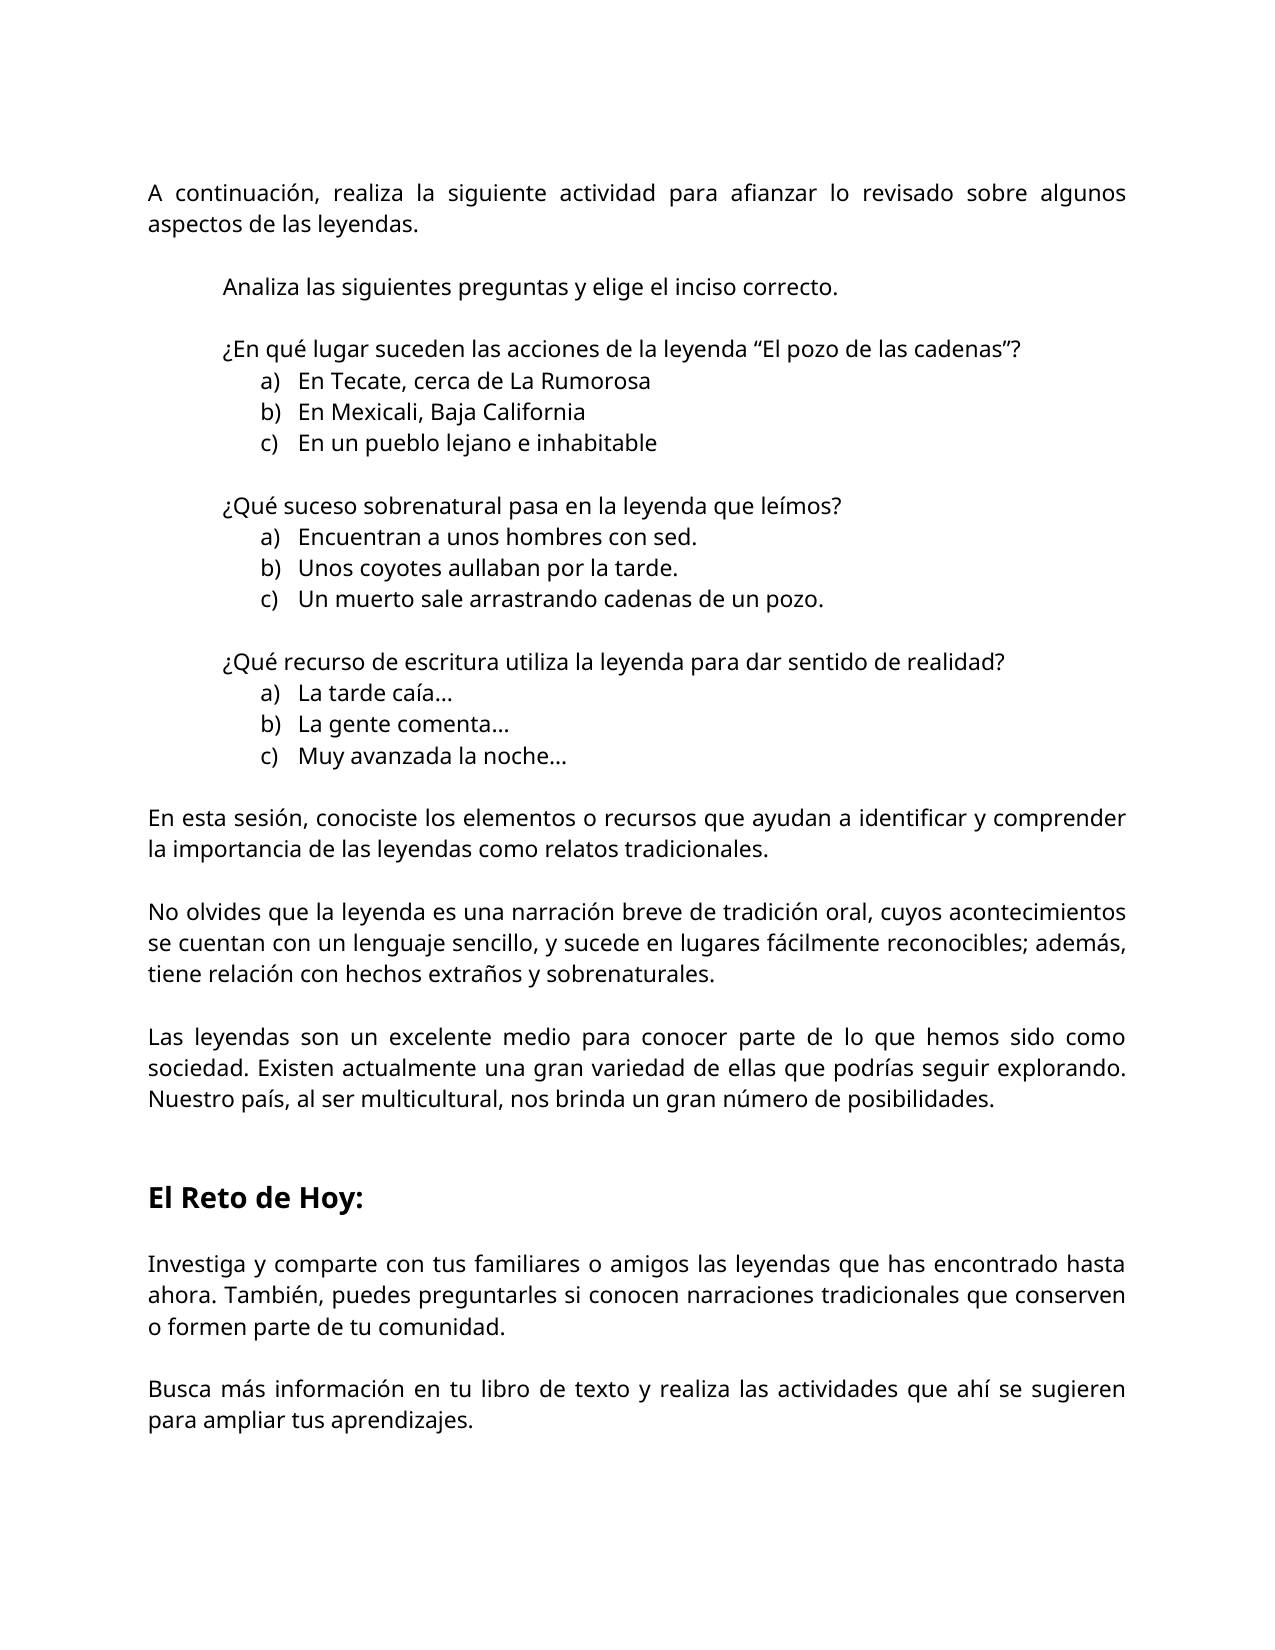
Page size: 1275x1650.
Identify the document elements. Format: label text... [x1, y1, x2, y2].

list ¿Qué suceso sobrenatural pasa en la leyenda que leímos? [223, 490, 1127, 521]
list Encuentran a unos hombres con sed. [260, 521, 1127, 552]
text No olvides que la leyenda es una narración breve de tradición oral, cuyos acontecimientos se cuentan con un lenguaje sencillo, y sucede en lugares fácilmente reconocibles; además, tiene relación con hechos extraños y sobrenaturales. [148, 896, 1127, 990]
list Unos coyotes aullaban por la tarde. [260, 552, 1127, 583]
text Investiga y comparte con tus familiares o amigos las leyendas que has encontrado hasta ahora. También, puedes preguntarles si conocen narraciones tradicionales que conserven o formen parte de tu comunidad. [148, 1248, 1127, 1342]
list En Mexicali, Baja California [260, 396, 1127, 427]
list En un pueblo lejano e inhabitable [260, 427, 1127, 458]
list Muy avanzada la noche… [260, 740, 1127, 771]
text Busca más información en tu libro de texto y realiza las actividades que ahí se sugieren para ampliar tus aprendizajes. [148, 1373, 1127, 1436]
text En esta sesión, conociste los elementos o recursos que ayudan a identificar y comprender la importancia de las leyendas como relatos tradicionales. [148, 802, 1127, 865]
text A continuación, realiza la siguiente actividad para afianzar lo revisado sobre algunos aspectos de las leyendas. [148, 177, 1127, 240]
list ¿En qué lugar suceden las acciones de la leyenda “El pozo de las cadenas”? [223, 333, 1127, 365]
text Las leyendas son un excelente medio para conocer parte de lo que hemos sido como sociedad. Existen actualmente una gran variedad de ellas que podrías seguir explorando. Nuestro país, al ser multicultural, nos brinda un gran número de posibilidades. [148, 1021, 1127, 1115]
list Un muerto sale arrastrando cadenas de un pozo. [260, 583, 1127, 615]
list La gente comenta… [260, 708, 1127, 740]
list ¿Qué recurso de escritura utiliza la leyenda para dar sentido de realidad? [223, 646, 1127, 677]
list En Tecate, cerca de La Rumorosa [260, 365, 1127, 396]
list La tarde caía… [260, 677, 1127, 708]
text El Reto de Hoy: [148, 1177, 1127, 1217]
list Analiza las siguientes preguntas y elige el inciso correcto. [223, 271, 1127, 302]
